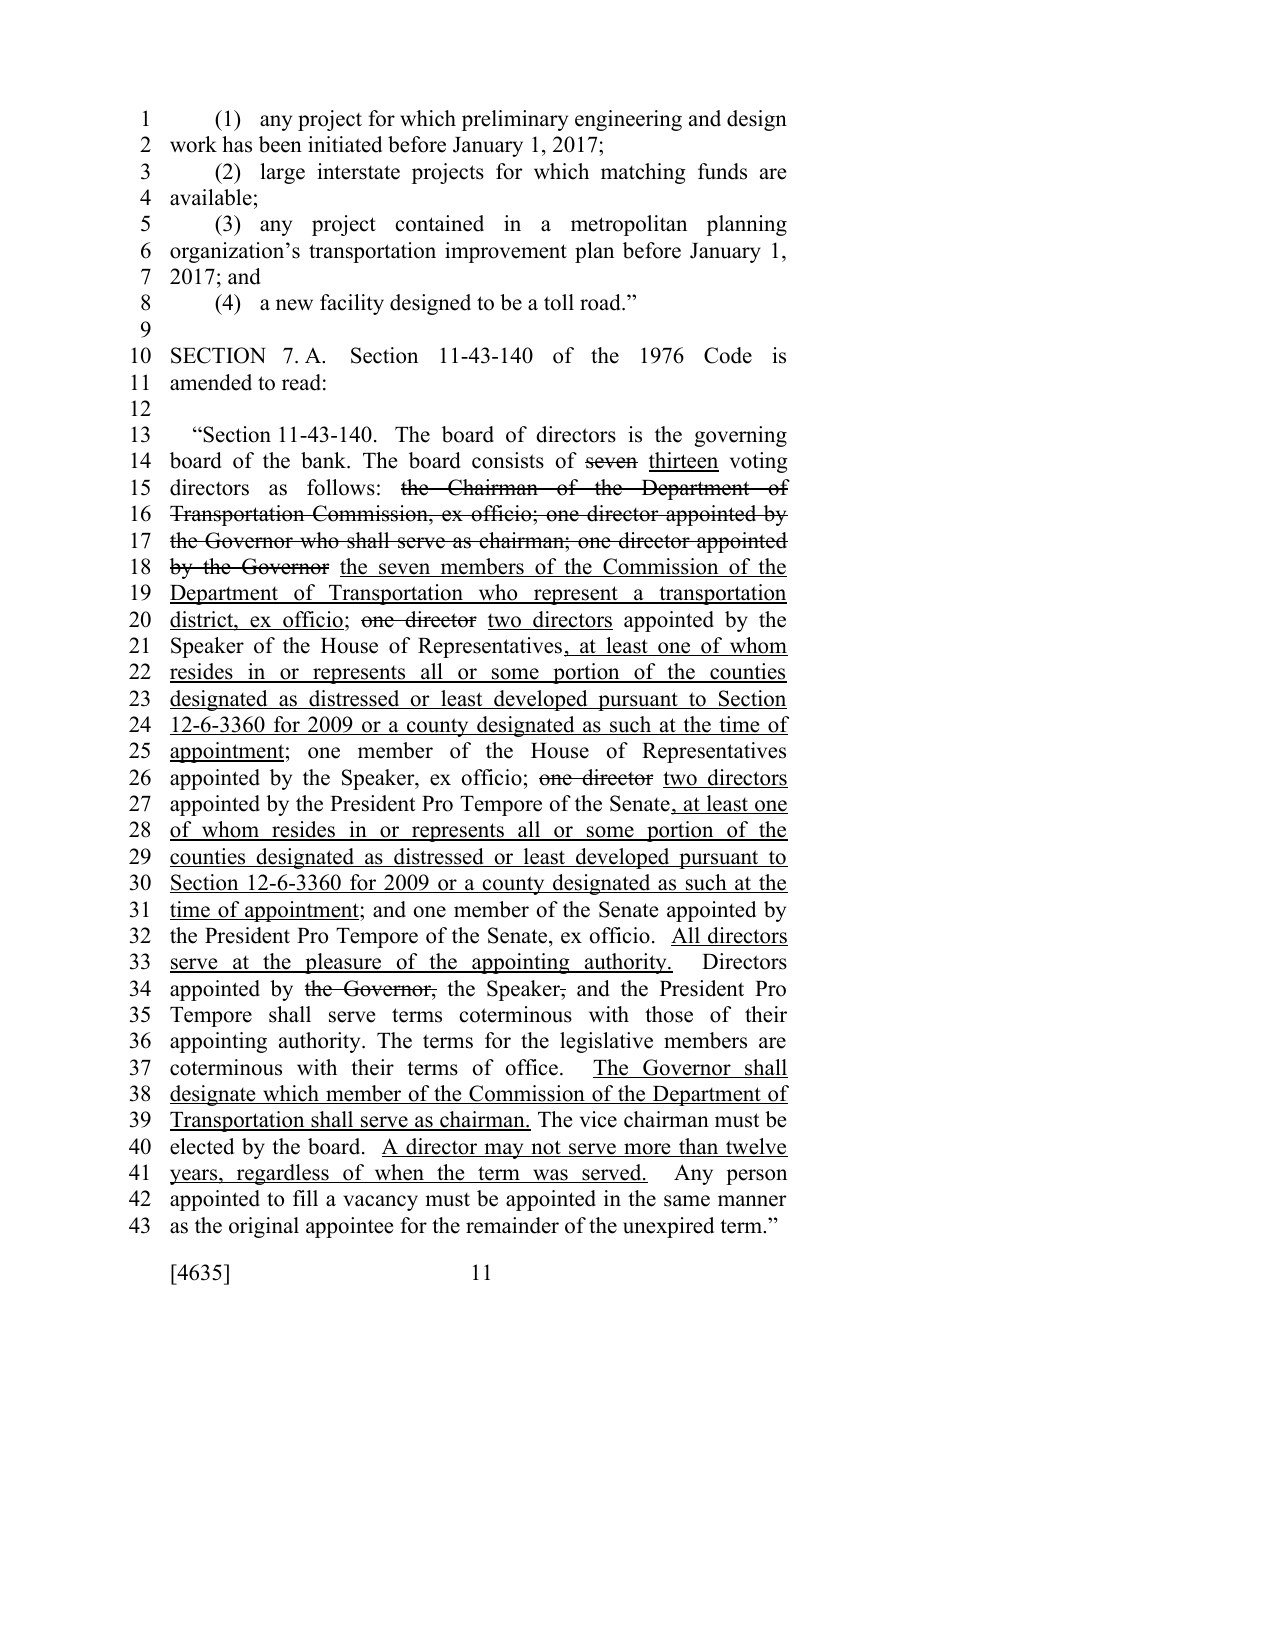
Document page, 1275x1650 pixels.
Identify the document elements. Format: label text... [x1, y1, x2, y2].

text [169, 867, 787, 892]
text (1) any project for which preliminary engineering and design work has been initiated before January 1, 2017; [169, 105, 787, 158]
text (3) any project contained in a metropolitan planning organization’s transportation improvement plan before January 1, 2017; and [169, 210, 787, 289]
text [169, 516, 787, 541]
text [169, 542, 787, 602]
text (4) a new facility designed to be a toll road.” [169, 289, 787, 316]
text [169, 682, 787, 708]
text SECTION 7. A. Section 11-43-140 of the 1976 Code is amended to read: [169, 342, 787, 395]
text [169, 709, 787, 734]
text (2) large interstate projects for which matching funds are available; [169, 158, 787, 210]
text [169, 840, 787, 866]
text “Section 11-43-140. The board of directors is the governing board of the bank. The board consists of seven thirteen voting directors as follows: the Chairman of the Department of Transportation Commission, ex officio; one director appointed by the Governor who shall serve as chairman; one director appointed by the Governor the seven members of the Commission of the Department of Transportation who represent a transportation district, ex officio; one director two directors appointed by the Speaker of the House of Representatives, at least one of whom resides in or represents all or some portion of the counties designated as distressed or least developed pursuant to Section 12-6-3360 for 2009 or a county designated as such at the time of appointment; one member of the House of Representatives appointed by the Speaker, ex officio; one director two directors appointed by the President Pro Tempore of the Senate, at least one of whom resides in or represents all or some portion of the counties designated as distressed or least developed pursuant to Section 12-6-3360 for 2009 or a county designated as such at the time of appointment; and one member of the Senate appointed by the President Pro Tempore of the Senate, ex officio. All directors serve at the pleasure of the appointing authority. Directors appointed by the Governor, the Speaker, and the President Pro Tempore shall serve terms coterminous with those of their appointing authority. The terms for the legislative members are coterminous with their terms of office. The Governor shall designate which member of the Commission of the Department of Transportation shall serve as chairman. The vice chairman must be elected by the board. A director may not serve more than twelve years, regardless of when the term was served. Any person appointed to fill a vacancy must be appointed in the same manner as the original appointee for the remainder of the unexpired term.” [169, 893, 787, 1103]
